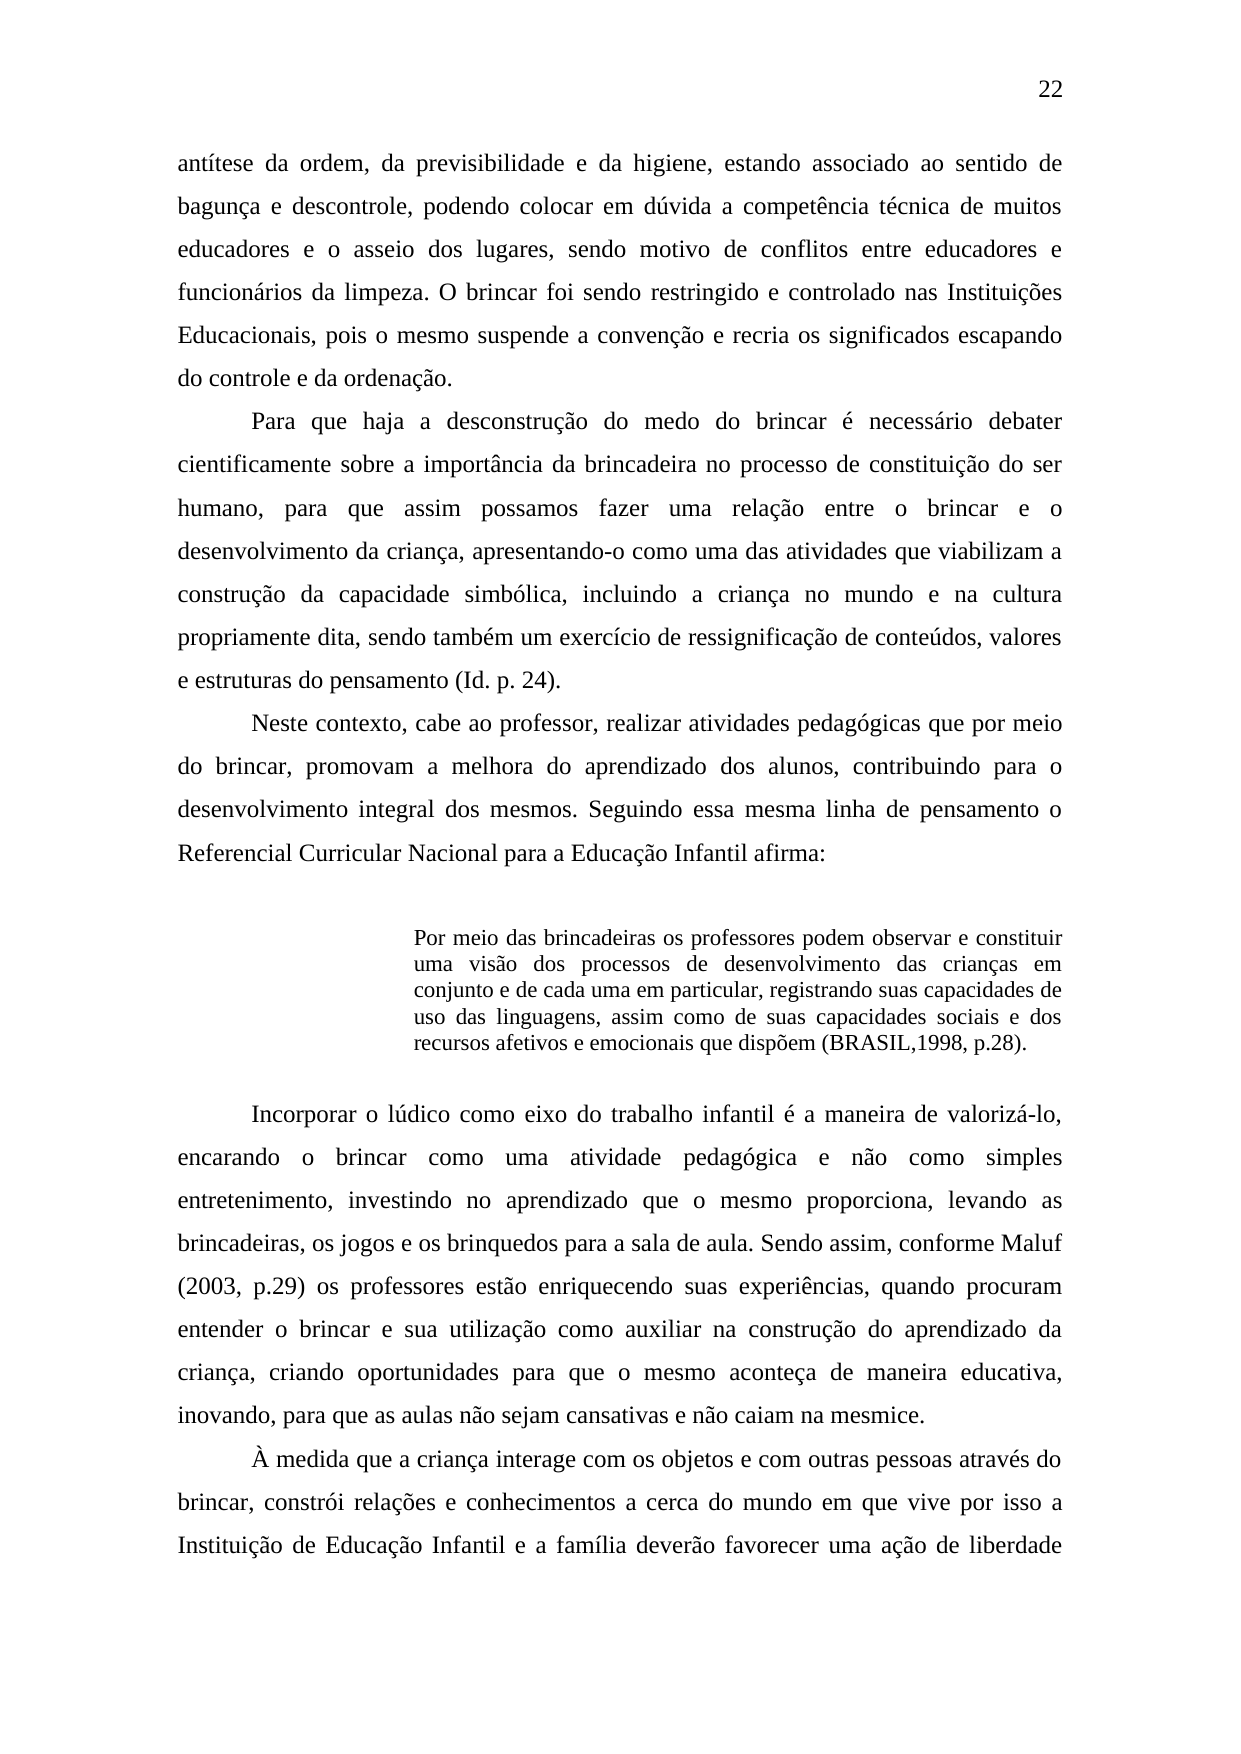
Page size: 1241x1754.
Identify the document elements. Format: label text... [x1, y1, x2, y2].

text Por meio das brincadeiras os professores podem observar e constituir uma visão dos processos de desenvolvimento das crianças em conjunto e de cada uma em particular, registrando suas capacidades de uso das linguagens, assim como de suas capacidades sociais e dos recursos afetivos e emocionais que dispõem (BRASIL,1998, p.28). [413, 924, 1063, 1056]
text Para que haja a desconstrução do medo do brincar é necessário debater cientificamente sobre a importância da brincadeira no processo de constituição do ser humano, para que assim possamos fazer uma relação entre o brincar e o desenvolvimento da criança, apresentando-o como uma das atividades que viabilizam a construção da capacidade simbólica, incluindo a criança no mundo e na cultura propriamente dita, sendo também um exercício de ressignificação de conteúdos, valores e estruturas do pensamento (Id. p. 24). [177, 406, 1063, 694]
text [177, 148, 1063, 392]
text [177, 1444, 1063, 1559]
text Neste contexto, cabe ao professor, realizar atividades pedagógicas que por meio do brincar, promovam a melhora do aprendizado dos alunos, contribuindo para o desenvolvimento integral dos mesmos. Seguindo essa mesma linha de pensamento o Referencial Curricular Nacional para a Educação Infantil afirma: [177, 708, 1063, 866]
text Incorporar o lúdico como eixo do trabalho infantil é a maneira de valorizá-lo, encarando o brincar como uma atividade pedagógica e não como simples entretenimento, investindo no aprendizado que o mesmo proporciona, levando as brincadeiras, os jogos e os brinquedos para a sala de aula. Sendo assim, conforme Maluf (2003, p.29) os professores estão enriquecendo suas experiências, quando procuram entender o brincar e sua utilização como auxiliar na construção do aprendizado da criança, criando oportunidades para que o mesmo aconteça de maneira educativa, inovando, para que as aulas não sejam cansativas e não caiam na mesmice. [177, 1099, 1063, 1429]
